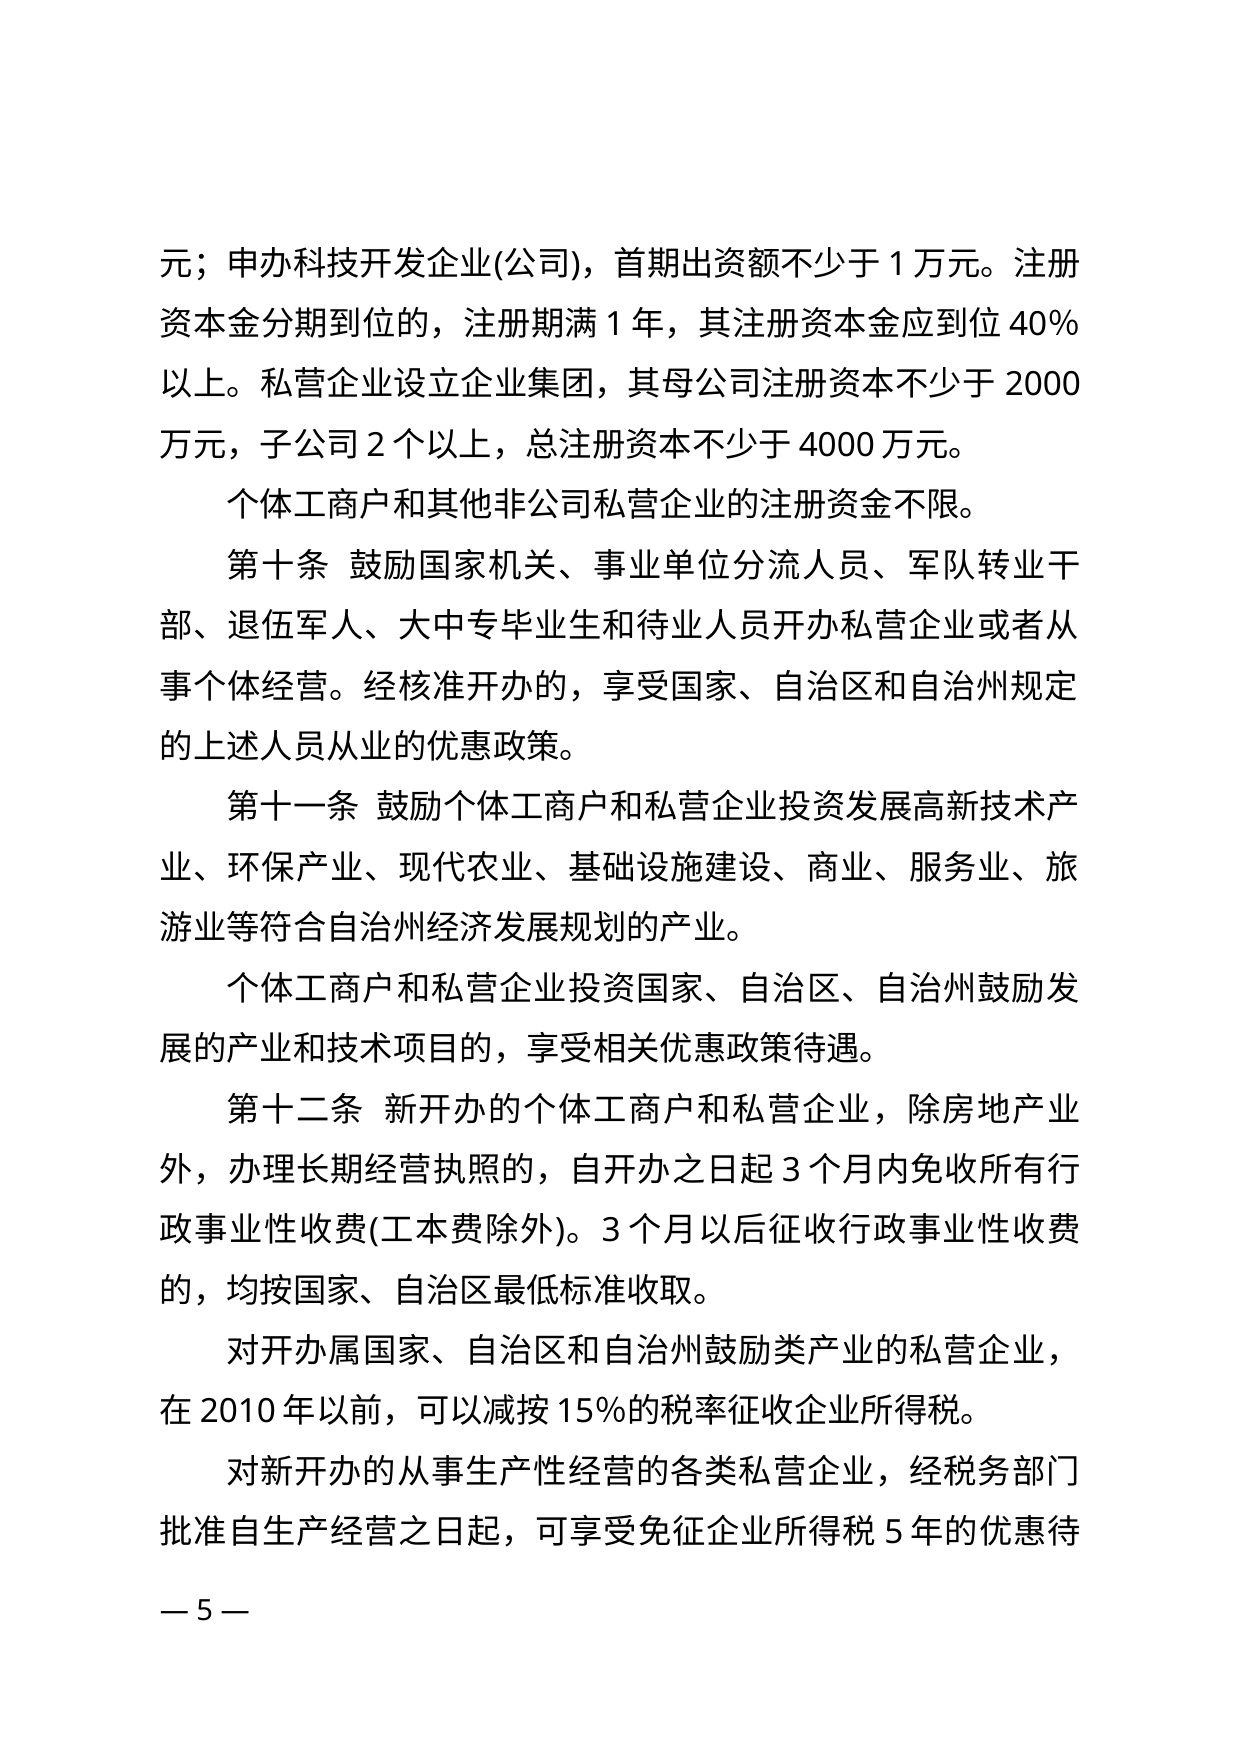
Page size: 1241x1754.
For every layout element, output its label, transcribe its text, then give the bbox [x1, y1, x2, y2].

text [159, 224, 1081, 466]
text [159, 1433, 1081, 1553]
text 个体工商户和私营企业投资国家、自治区、自治州鼓励发展的产业和技术项目的，享受相关优惠政策待遇。 [159, 949, 1081, 1070]
text 第十二条 新开办的个体工商户和私营企业，除房地产业外，办理长期经营执照的，自开办之日起3个月内免收所有行政事业性收费(工本费除外)。3个月以后征收行政事业性收费的，均按国家、自治区最低标准收取。 [159, 1070, 1081, 1312]
text 个体工商户和其他非公司私营企业的注册资金不限。 [159, 466, 1081, 526]
text 第十一条 鼓励个体工商户和私营企业投资发展高新技术产业、环保产业、现代农业、基础设施建设、商业、服务业、旅游业等符合自治州经济发展规划的产业。 [159, 768, 1081, 949]
text 对开办属国家、自治区和自治州鼓励类产业的私营企业，在2010年以前，可以减按15％的税率征收企业所得税。 [159, 1312, 1081, 1433]
text 第十条 鼓励国家机关、事业单位分流人员、军队转业干部、退伍军人、大中专毕业生和待业人员开办私营企业或者从事个体经营。经核准开办的，享受国家、自治区和自治州规定的上述人员从业的优惠政策。 [159, 526, 1081, 768]
